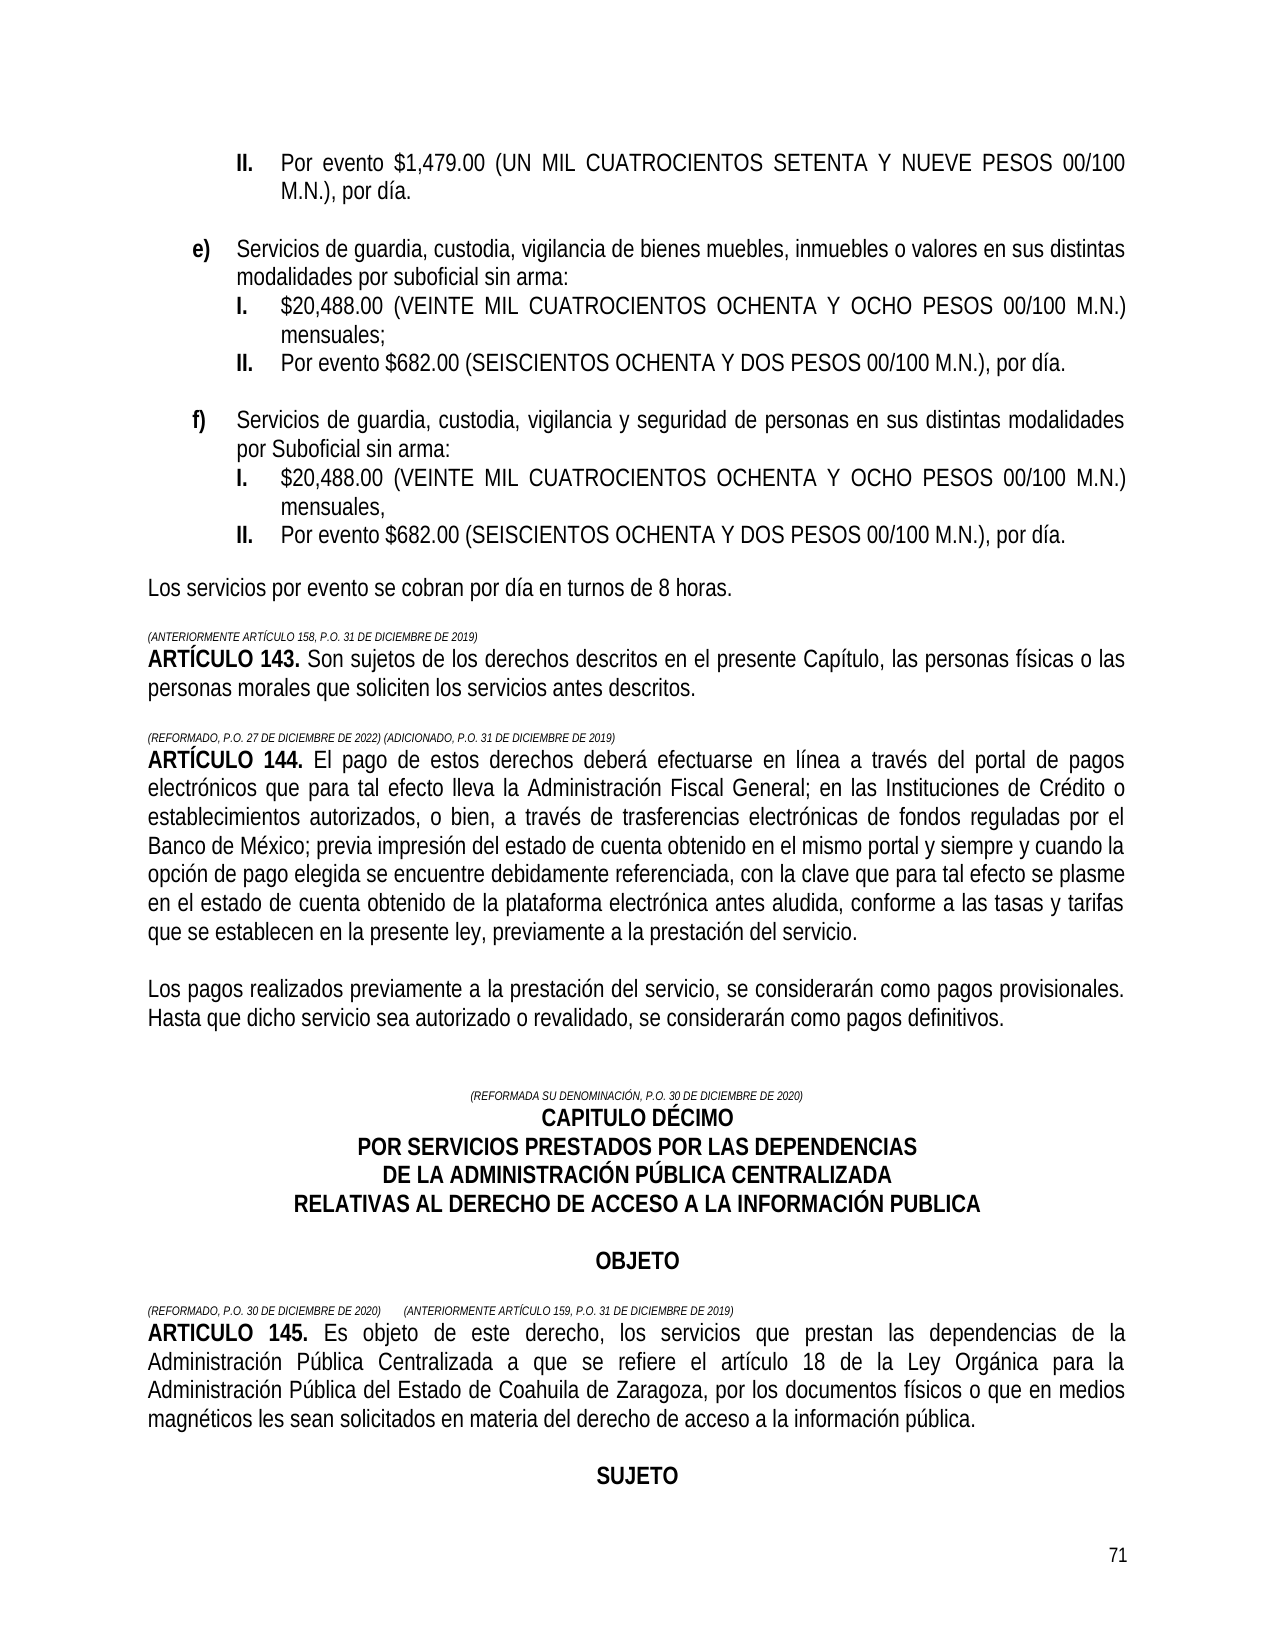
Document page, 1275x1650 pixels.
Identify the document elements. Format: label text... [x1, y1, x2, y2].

text (REFORMADA SU DENOMINACIÓN, P.O. 30 DE DICIEMBRE DE 2020) [148, 1088, 1127, 1103]
text I. $20,488.00 (VEINTE MIL CUATROCIENTOS OCHENTA Y OCHO PESOS 00/100 M.N.) mensuales; [236, 291, 1127, 348]
text (ANTERIORMENTE ARTÍCULO 158, P.O. 31 DE DICIEMBRE DE 2019) [148, 630, 1127, 644]
text (REFORMADO, P.O. 30 DE DICIEMBRE DE 2020) (ANTERIORMENTE ARTÍCULO 159, P.O. 31 DE DICIEMBRE DE 2019) [148, 1303, 1127, 1318]
text DE LA ADMINISTRACIÓN PÚBLICA CENTRALIZADA [148, 1160, 1127, 1189]
text ARTÍCULO 143. Son sujetos de los derechos descritos en el presente Capítulo, las personas físicas o las personas morales que soliciten los servicios antes descritos. [148, 644, 1127, 702]
text e) Servicios de guardia, custodia, vigilancia de bienes muebles, inmuebles o valores en sus distintas modalidades por suboficial sin arma: [192, 234, 1127, 291]
text RELATIVAS AL DERECHO DE ACCESO A LA INFORMACIÓN PUBLICA [148, 1189, 1127, 1217]
text ARTÍCULO 144. El pago de estos derechos deberá efectuarse en línea a través del portal de pagos electrónicos que para tal efecto lleva la Administración Fiscal General; en las Instituciones de Crédito o establecimientos autorizados, o bien, a través de trasferencias electrónicas de fondos reguladas por el Banco de México; previa impresión del estado de cuenta obtenido en el mismo portal y siempre y cuando la opción de pago elegida se encuentre debidamente referenciada, con la clave que para tal efecto se plasme en el estado de cuenta obtenido de la plataforma electrónica antes aludida, conforme a las tasas y tarifas que se establecen en la presente ley, previamente a la prestación del servicio. [148, 745, 1127, 945]
text Los servicios por evento se cobran por día en turnos de 8 horas. [148, 573, 1127, 601]
text II. Por evento $682.00 (SEISCIENTOS OCHENTA Y DOS PESOS 00/100 M.N.), por día. [236, 520, 1127, 549]
text Los pagos realizados previamente a la prestación del servicio, se considerarán como pagos provisionales. Hasta que dicho servicio sea autorizado o revalidado, se considerarán como pagos definitivos. [148, 974, 1127, 1031]
text OBJETO [148, 1246, 1127, 1275]
text I. $20,488.00 (VEINTE MIL CUATROCIENTOS OCHENTA Y OCHO PESOS 00/100 M.N.) mensuales, [236, 463, 1127, 520]
text (REFORMADO, P.O. 27 DE DICIEMBRE DE 2022) (ADICIONADO, P.O. 31 DE DICIEMBRE DE 2019) [148, 730, 1127, 745]
text SUJETO [148, 1461, 1127, 1490]
text CAPITULO DÉCIMO [148, 1103, 1127, 1132]
text POR SERVICIOS PRESTADOS POR LAS DEPENDENCIAS [148, 1132, 1127, 1160]
text f) Servicios de guardia, custodia, vigilancia y seguridad de personas en sus distintas modalidades por Suboficial sin arma: [192, 406, 1127, 463]
text II. Por evento $1,479.00 (UN MIL CUATROCIENTOS SETENTA Y NUEVE PESOS 00/100 M.N.), por día. [236, 148, 1127, 205]
text II. Por evento $682.00 (SEISCIENTOS OCHENTA Y DOS PESOS 00/100 M.N.), por día. [236, 348, 1127, 377]
text ARTICULO 145. Es objeto de este derecho, los servicios que prestan las dependencias de la Administración Pública Centralizada a que se refiere el artículo 18 de la Ley Orgánica para la Administración Pública del Estado de Coahuila de Zaragoza, por los documentos físicos o que en medios magnéticos les sean solicitados en materia del derecho de acceso a la información pública. [148, 1318, 1127, 1432]
